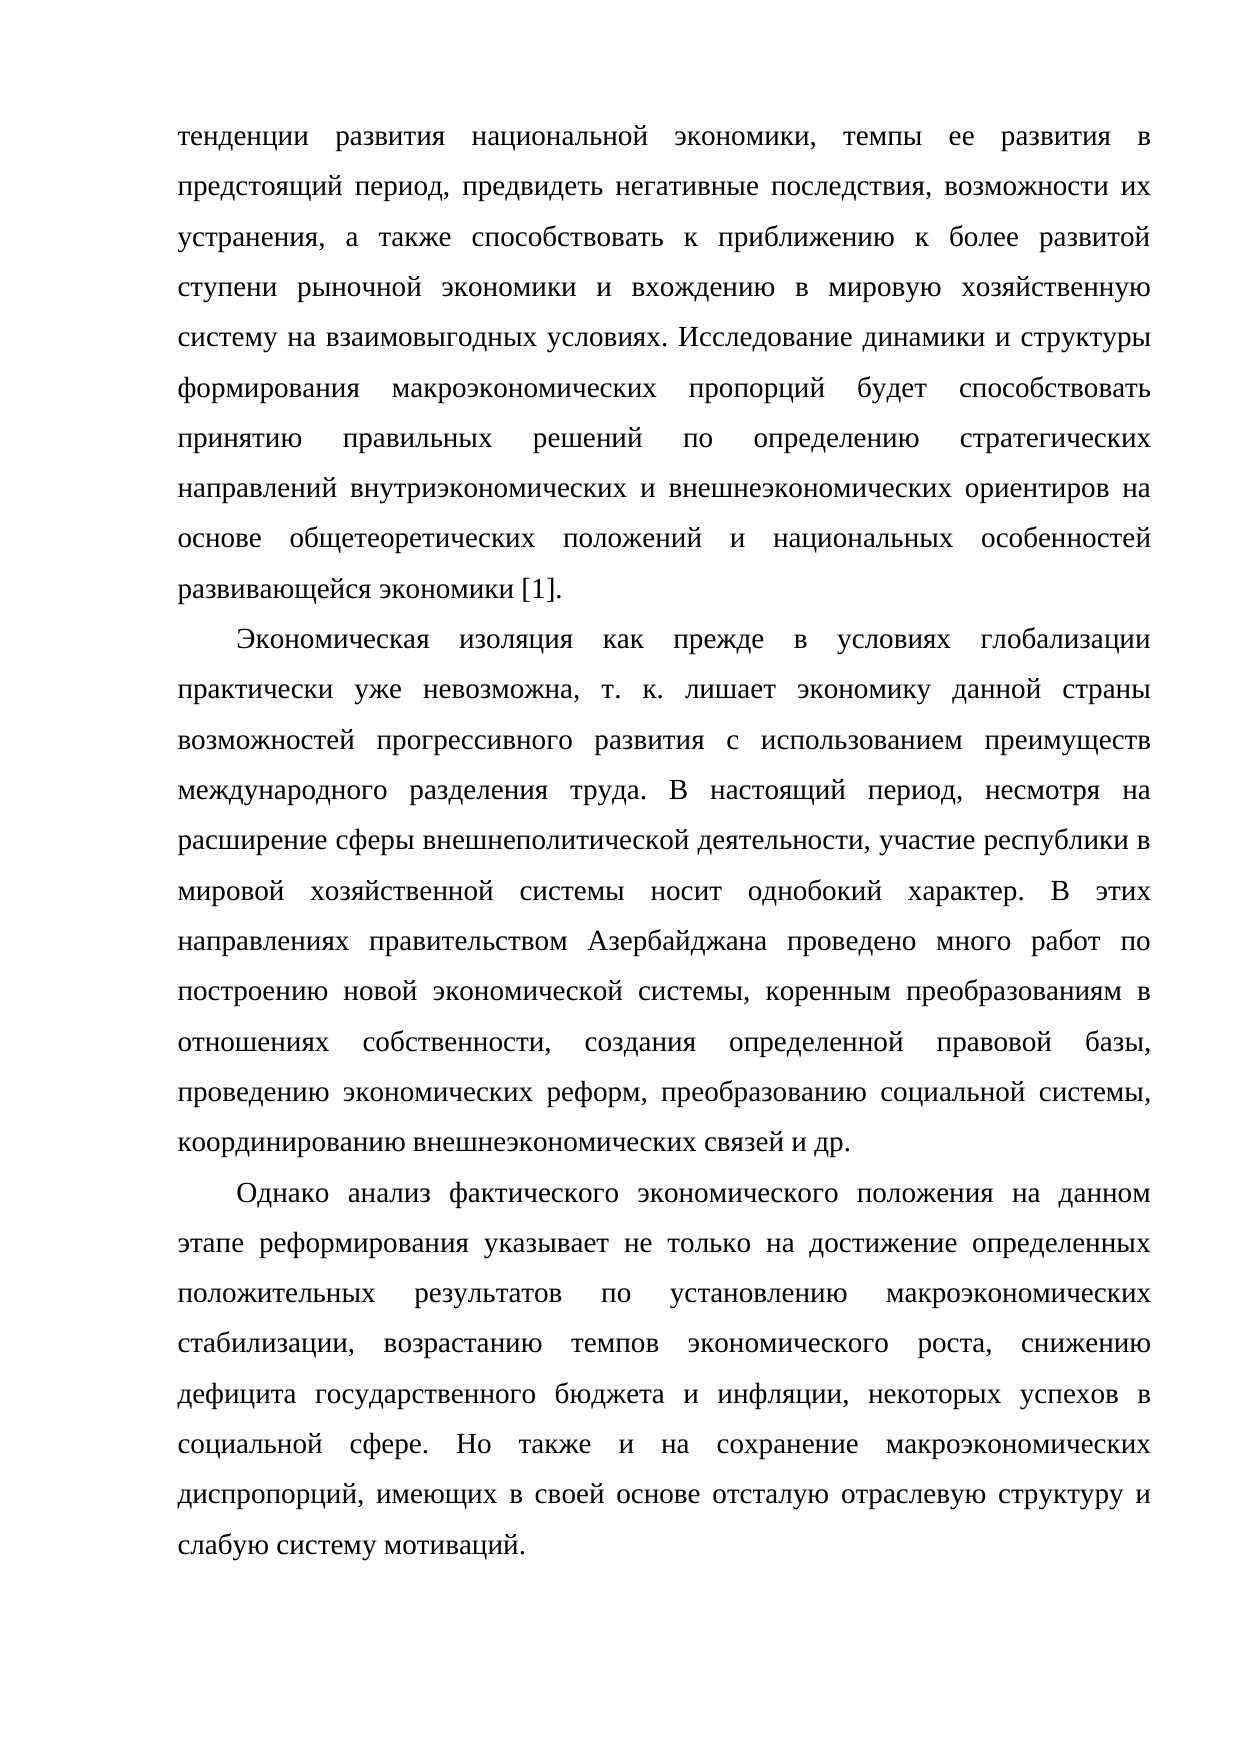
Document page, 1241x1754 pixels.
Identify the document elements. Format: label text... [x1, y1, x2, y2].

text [177, 118, 1152, 604]
text Однако анализ фактического экономического положения на данном этапе реформирования указывает не только на достижение определенных положительных результатов по установлению макроэкономических стабилизации, возрастанию темпов экономического роста, снижению дефицита государственного бюджета и инфляции, некоторых успехов в социальной сфере. Но также и на сохранение макроэкономических диспропорций, имеющих в своей основе отсталую отраслевую структуру и слабую систему мотиваций. [177, 1175, 1152, 1560]
text Экономическая изоляция как прежде в условиях глобализации практически уже невозможна, т. к. лишает экономику данной страны возможностей прогрессивного развития с использованием преимуществ международного разделения труда. В настоящий период, несмотря на расширение сферы внешнеполитической деятельности, участие республики в мировой хозяйственной системы носит однобокий характер. В этих направлениях правительством Азербайджана проведено много работ по построению новой экономической системы, коренным преобразованиям в отношениях собственности, создания определенной правовой базы, проведению экономических реформ, преобразованию социальной системы, координированию внешнеэкономических связей и др. [177, 621, 1152, 1158]
